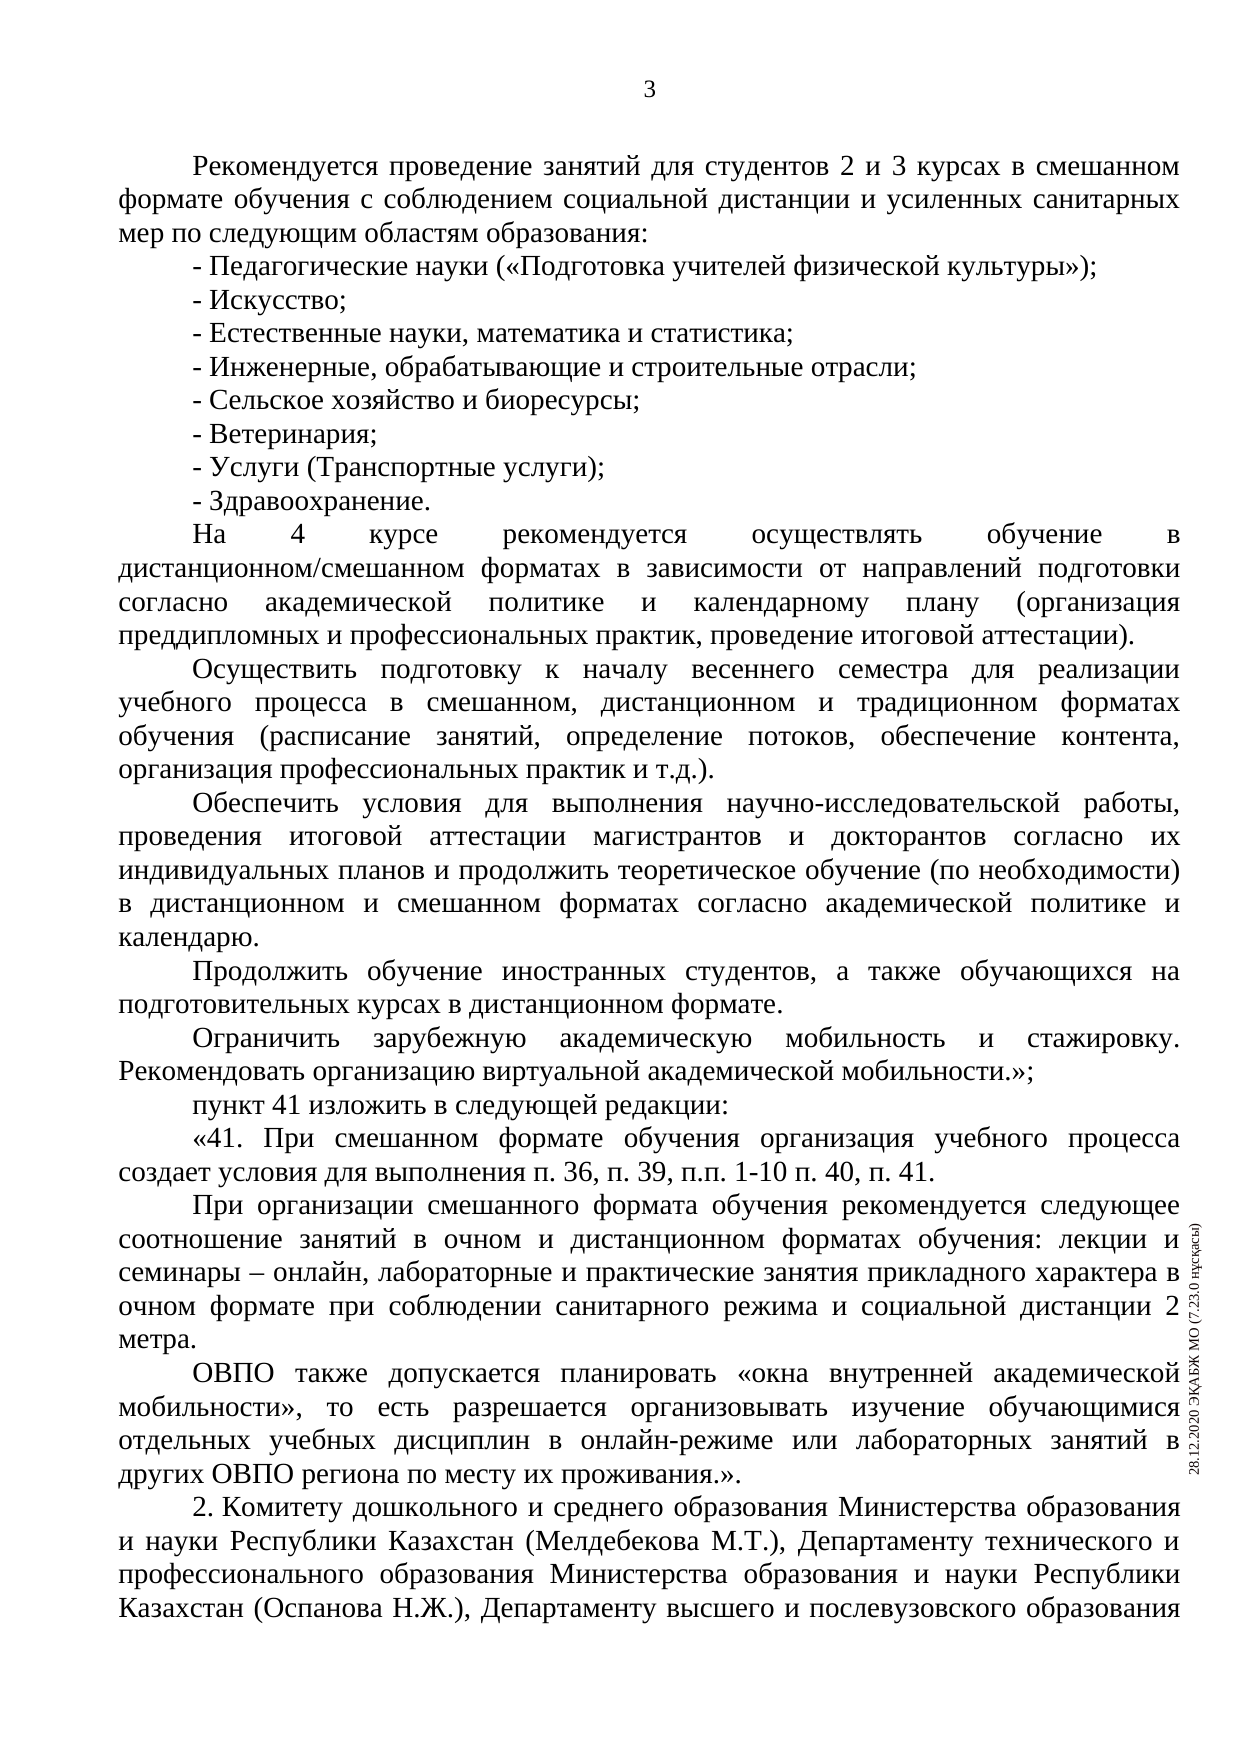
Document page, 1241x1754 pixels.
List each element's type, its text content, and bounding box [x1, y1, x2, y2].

text При организации смешанного формата обучения рекомендуется следующее соотношение занятий в очном и дистанционном форматах обучения: лекции и семинары – онлайн, лабораторные и практические занятия прикладного характера в очном формате при соблюдении санитарного режима и социальной дистанции 2 метра. [118, 1187, 1181, 1355]
text ОВПО также допускается планировать «окна внутренней академической мобильности», то есть разрешается организовывать изучение обучающимися отдельных учебных дисциплин в онлайн-режиме или лабораторных занятий в других ОВПО региона по месту их проживания.». [118, 1355, 1181, 1489]
text пункт 41 изложить в следующей редакции: [118, 1087, 1181, 1120]
text - Здравоохранение. [118, 483, 1181, 517]
text Осуществить подготовку к началу весеннего семестра для реализации учебного процесса в смешанном, дистанционном и традиционном форматах обучения (расписание занятий, определение потоков, обеспечение контента, организация профессиональных практик и т.д.). [118, 651, 1181, 785]
text - Услуги (Транспортные услуги); [118, 449, 1181, 483]
text Продолжить обучение иностранных студентов, а также обучающихся на подготовительных курсах в дистанционном формате. [118, 953, 1181, 1020]
text - Ветеринария; [118, 416, 1181, 449]
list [118, 1489, 1181, 1623]
text - Искусство; [118, 282, 1181, 315]
text - Педагогические науки («Подготовка учителей физической культуры»); [118, 248, 1181, 282]
text «41. При смешанном формате обучения организация учебного процесса создает условия для выполнения п. 36, п. 39, п.п. 1-10 п. 40, п. 41. [118, 1120, 1181, 1187]
text На 4 курсе рекомендуется осуществлять обучение в дистанционном/смешанном форматах в зависимости от направлений подготовки согласно академической политике и календарному плану (организация преддипломных и профессиональных практик, проведение итоговой аттестации). [118, 517, 1181, 651]
text Рекомендуется проведение занятий для студентов 2 и 3 курсах в смешанном формате обучения с соблюдением социальной дистанции и усиленных санитарных мер по следующим областям образования: [118, 148, 1181, 248]
text - Сельское хозяйство и биоресурсы; [118, 382, 1181, 416]
text - Инженерные, обрабатывающие и строительные отрасли; [118, 349, 1181, 382]
text Обеспечить условия для выполнения научно-исследовательской работы, проведения итоговой аттестации магистрантов и докторантов согласно их индивидуальных планов и продолжить теоретическое обучение (по необходимости) в дистанционном и смешанном форматах согласно академической политике и календарю. [118, 785, 1181, 953]
text - Естественные науки, математика и статистика; [118, 315, 1181, 349]
text Ограничить зарубежную академическую мобильность и стажировку. Рекомендовать организацию виртуальной академической мобильности.»; [118, 1020, 1181, 1087]
